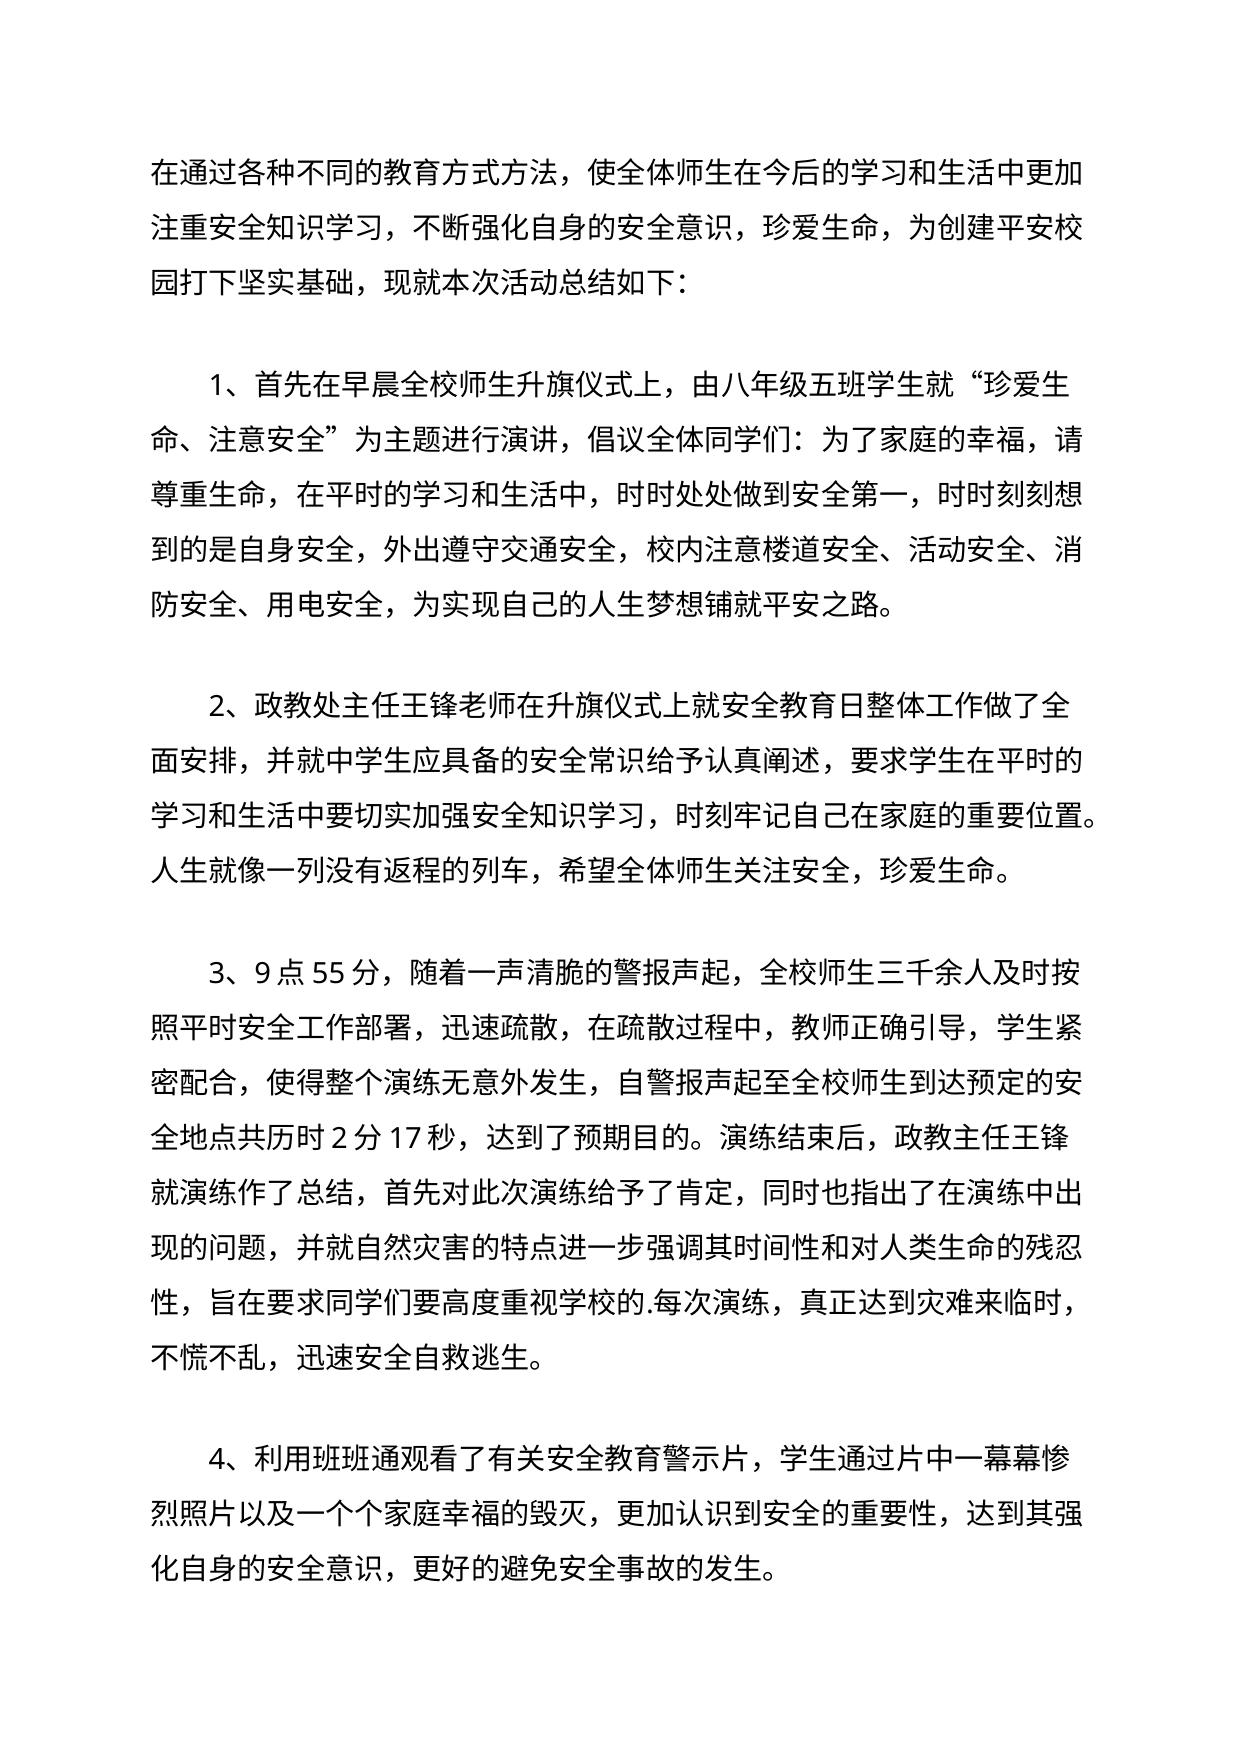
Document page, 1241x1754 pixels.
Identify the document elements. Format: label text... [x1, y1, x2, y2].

text 2、政教处主任王锋老师在升旗仪式上就安全教育日整体工作做了全面安排，并就中学生应具备的安全常识给予认真阐述，要求学生在平时的学习和生活中要切实加强安全知识学习，时刻牢记自己在家庭的重要位置。人生就像一列没有返程的列车，希望全体师生关注安全，珍爱生命。 [150, 683, 1090, 890]
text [150, 150, 1090, 302]
text 3、9点55分，随着一声清脆的警报声起，全校师生三千余人及时按照平时安全工作部署，迅速疏散，在疏散过程中，教师正确引导，学生紧密配合，使得整个演练无意外发生，自警报声起至全校师生到达预定的安全地点共历时2分17秒，达到了预期目的。演练结束后，政教主任王锋就演练作了总结，首先对此次演练给予了肯定，同时也指出了在演练中出现的问题，并就自然灾害的特点进一步强调其时间性和对人类生命的残忍性，旨在要求同学们要高度重视学校的.每次演练，真正达到灾难来临时，不慌不乱，迅速安全自救逃生。 [150, 949, 1090, 1376]
text 4、利用班班通观看了有关安全教育警示片，学生通过片中一幕幕惨烈照片以及一个个家庭幸福的毁灭，更加认识到安全的重要性，达到其强化自身的安全意识，更好的避免安全事故的发生。 [150, 1436, 1090, 1588]
text 1、首先在早晨全校师生升旗仪式上，由八年级五班学生就“珍爱生命、注意安全”为主题进行演讲，倡议全体同学们：为了家庭的幸福，请尊重生命，在平时的学习和生活中，时时处处做到安全第一，时时刻刻想到的是自身安全，外出遵守交通安全，校内注意楼道安全、活动安全、消防安全、用电安全，为实现自己的人生梦想铺就平安之路。 [150, 362, 1090, 623]
